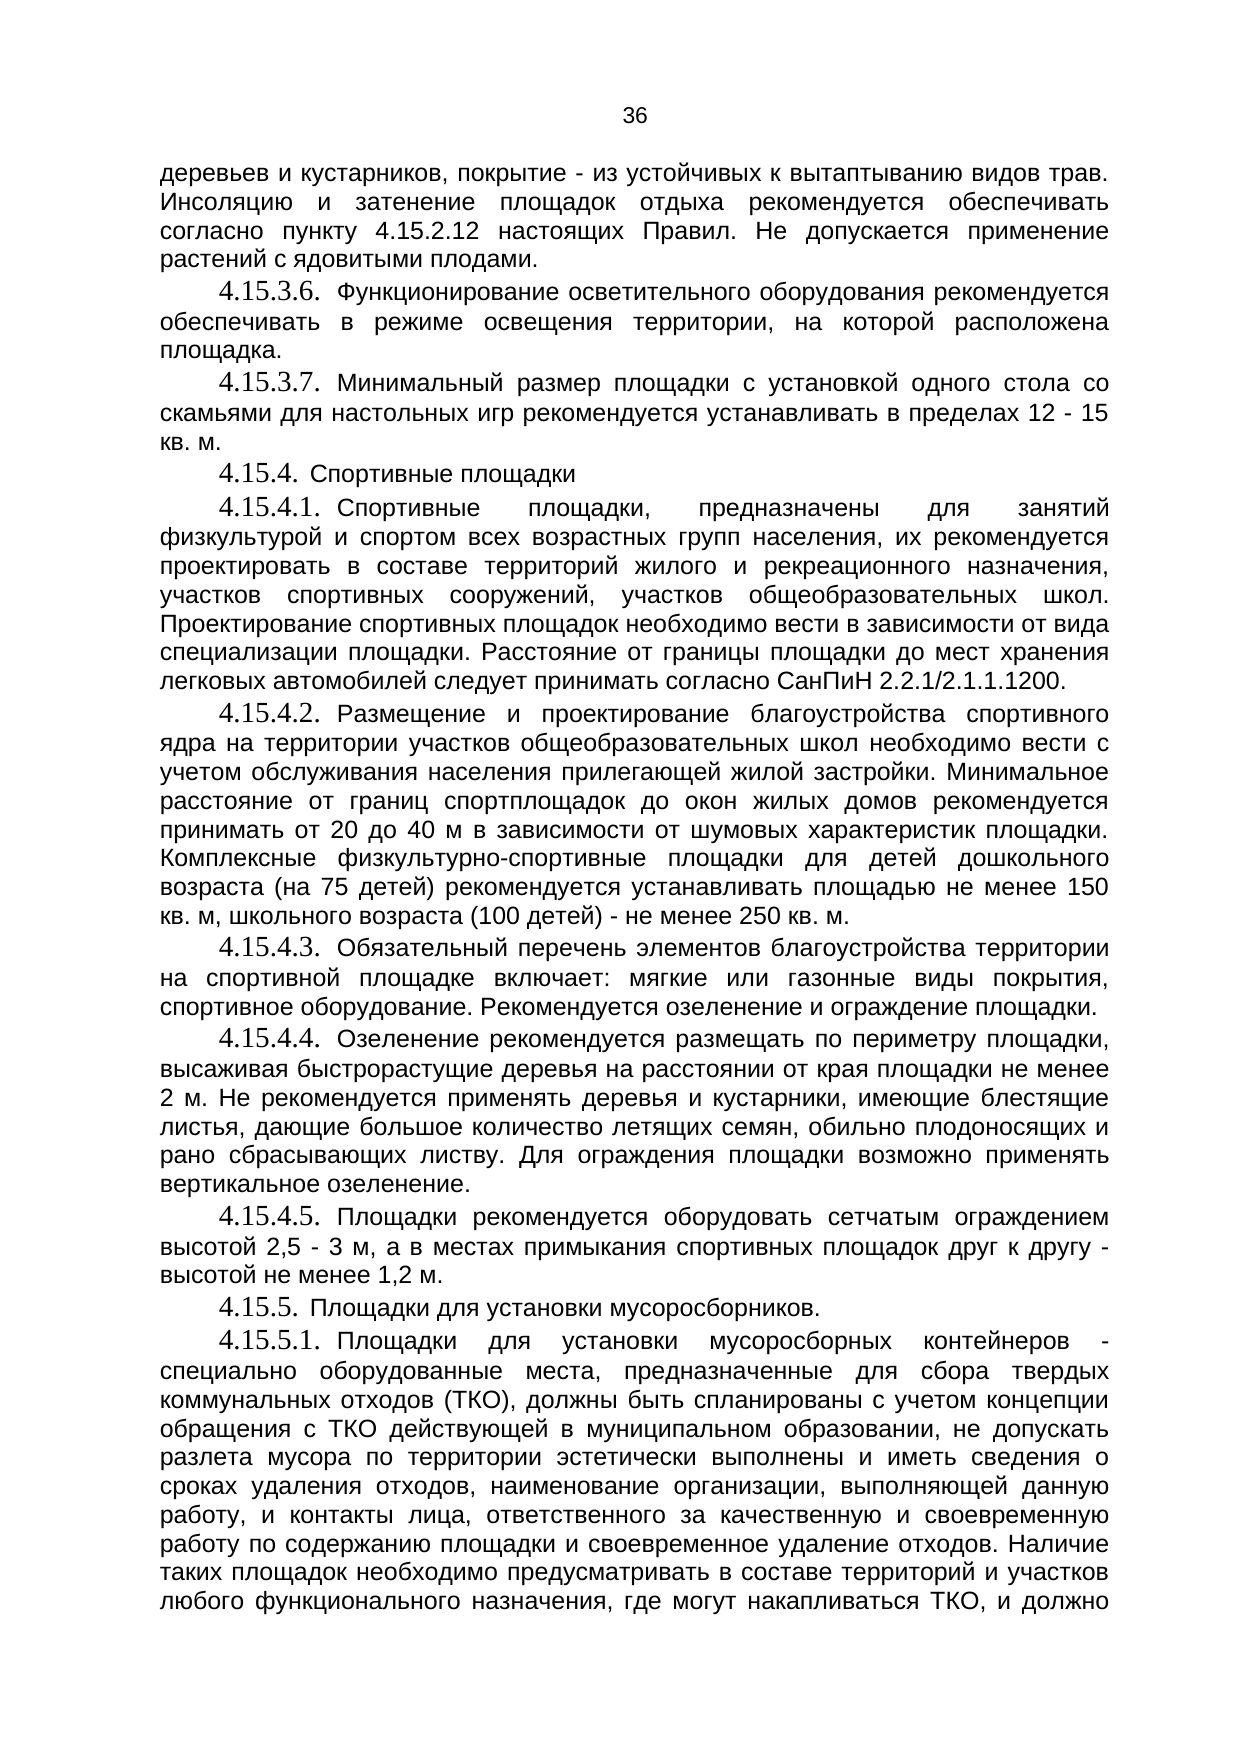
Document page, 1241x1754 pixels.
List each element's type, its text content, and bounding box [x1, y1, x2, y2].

list Минимальный размер площадки с установкой одного стола со скамьями для настольных игр рекомендуется устанавливать в пределах 12 - . [159, 364, 1110, 455]
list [159, 1322, 1110, 1615]
list Спортивные площадки, предназначены для занятий физкультурой и спортом всех возрастных групп населения, их рекомендуется проектировать в составе территорий жилого и рекреационного назначения, участков спортивных сооружений, участков общеобразовательных школ. Проектирование спортивных площадок необходимо вести в зависимости от вида специализации площадки. Расстояние от границы площадки до мест хранения легковых автомобилей следует принимать согласно СанПиН 2.2.1/2.1.1.1200. [159, 489, 1110, 695]
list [159, 158, 1110, 273]
list Площадки для установки мусоросборников. [159, 1289, 1110, 1322]
list Озеленение рекомендуется размещать по периметру площадки, высаживая быстрорастущие деревья на расстоянии от края площадки не менее . Не рекомендуется применять деревья и кустарники, имеющие блестящие листья, дающие большое количество летящих семян, обильно плодоносящих и рано сбрасывающих листву. Для ограждения площадки возможно применять вертикальное озеленение. [159, 1021, 1110, 1198]
list Функционирование осветительного оборудования рекомендуется обеспечивать в режиме освещения территории, на которой расположена площадка. [159, 273, 1110, 364]
list Размещение и проектирование благоустройства спортивного ядра на территории участков общеобразовательных школ необходимо вести с учетом обслуживания населения прилегающей жилой застройки. Минимальное расстояние от границ спортплощадок до окон жилых домов рекомендуется принимать от 20 до в зависимости от шумовых характеристик площадки. Комплексные физкультурно-спортивные площадки для детей дошкольного возраста (на 75 детей) рекомендуется устанавливать площадью не менее , школьного возраста (100 детей) - не менее . [159, 695, 1110, 929]
list Обязательный перечень элементов благоустройства территории на спортивной площадке включает: мягкие или газонные виды покрытия, спортивное оборудование. Рекомендуется озеленение и ограждение площадки. [159, 929, 1110, 1021]
list Спортивные площадки [159, 455, 1110, 489]
list Площадки рекомендуется оборудовать сетчатым ограждением высотой 2,5 - , а в местах примыкания спортивных площадок друг к другу - высотой не менее . [159, 1198, 1110, 1289]
